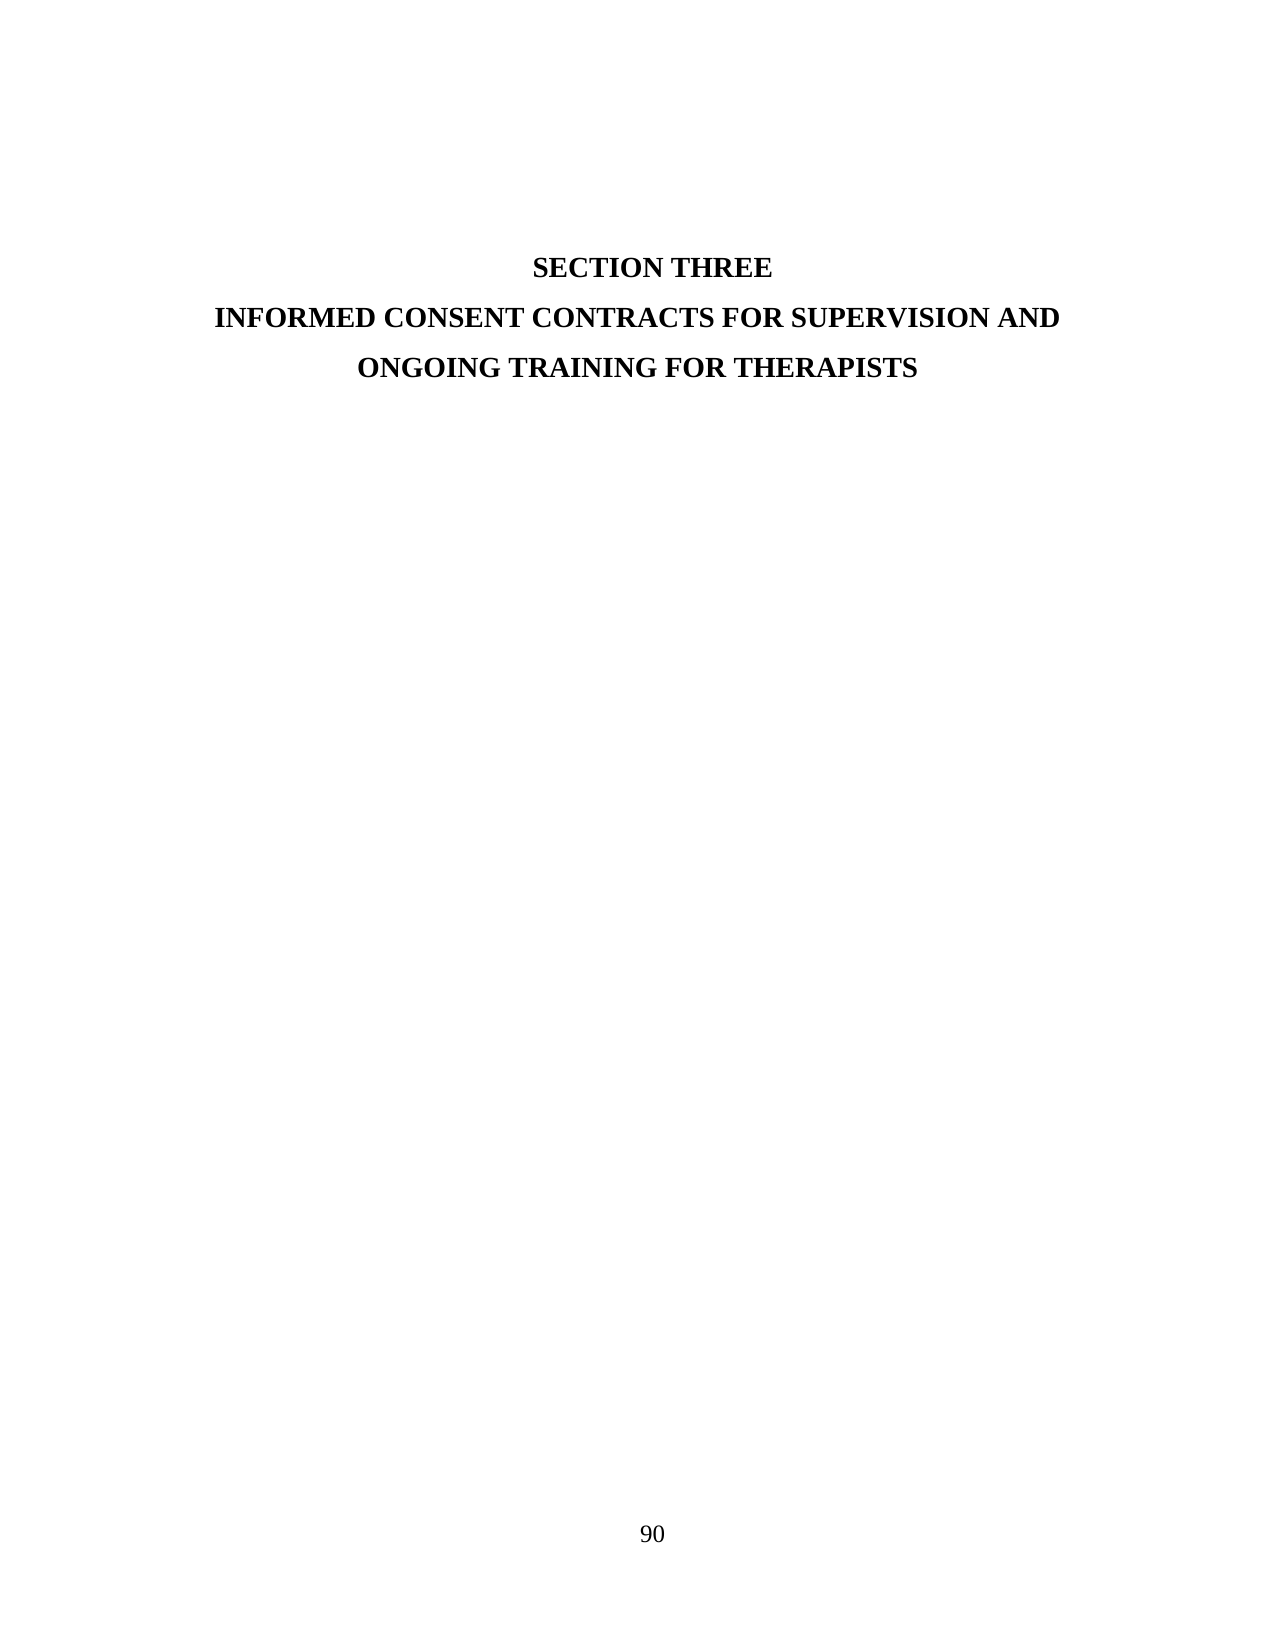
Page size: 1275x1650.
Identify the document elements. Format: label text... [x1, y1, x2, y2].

subtitle SECTION THREE INFORMED CONSENT CONTRACTS FOR SUPERVISION AND ONGOING TRAINING FOR THERAPISTS [187, 250, 1087, 384]
